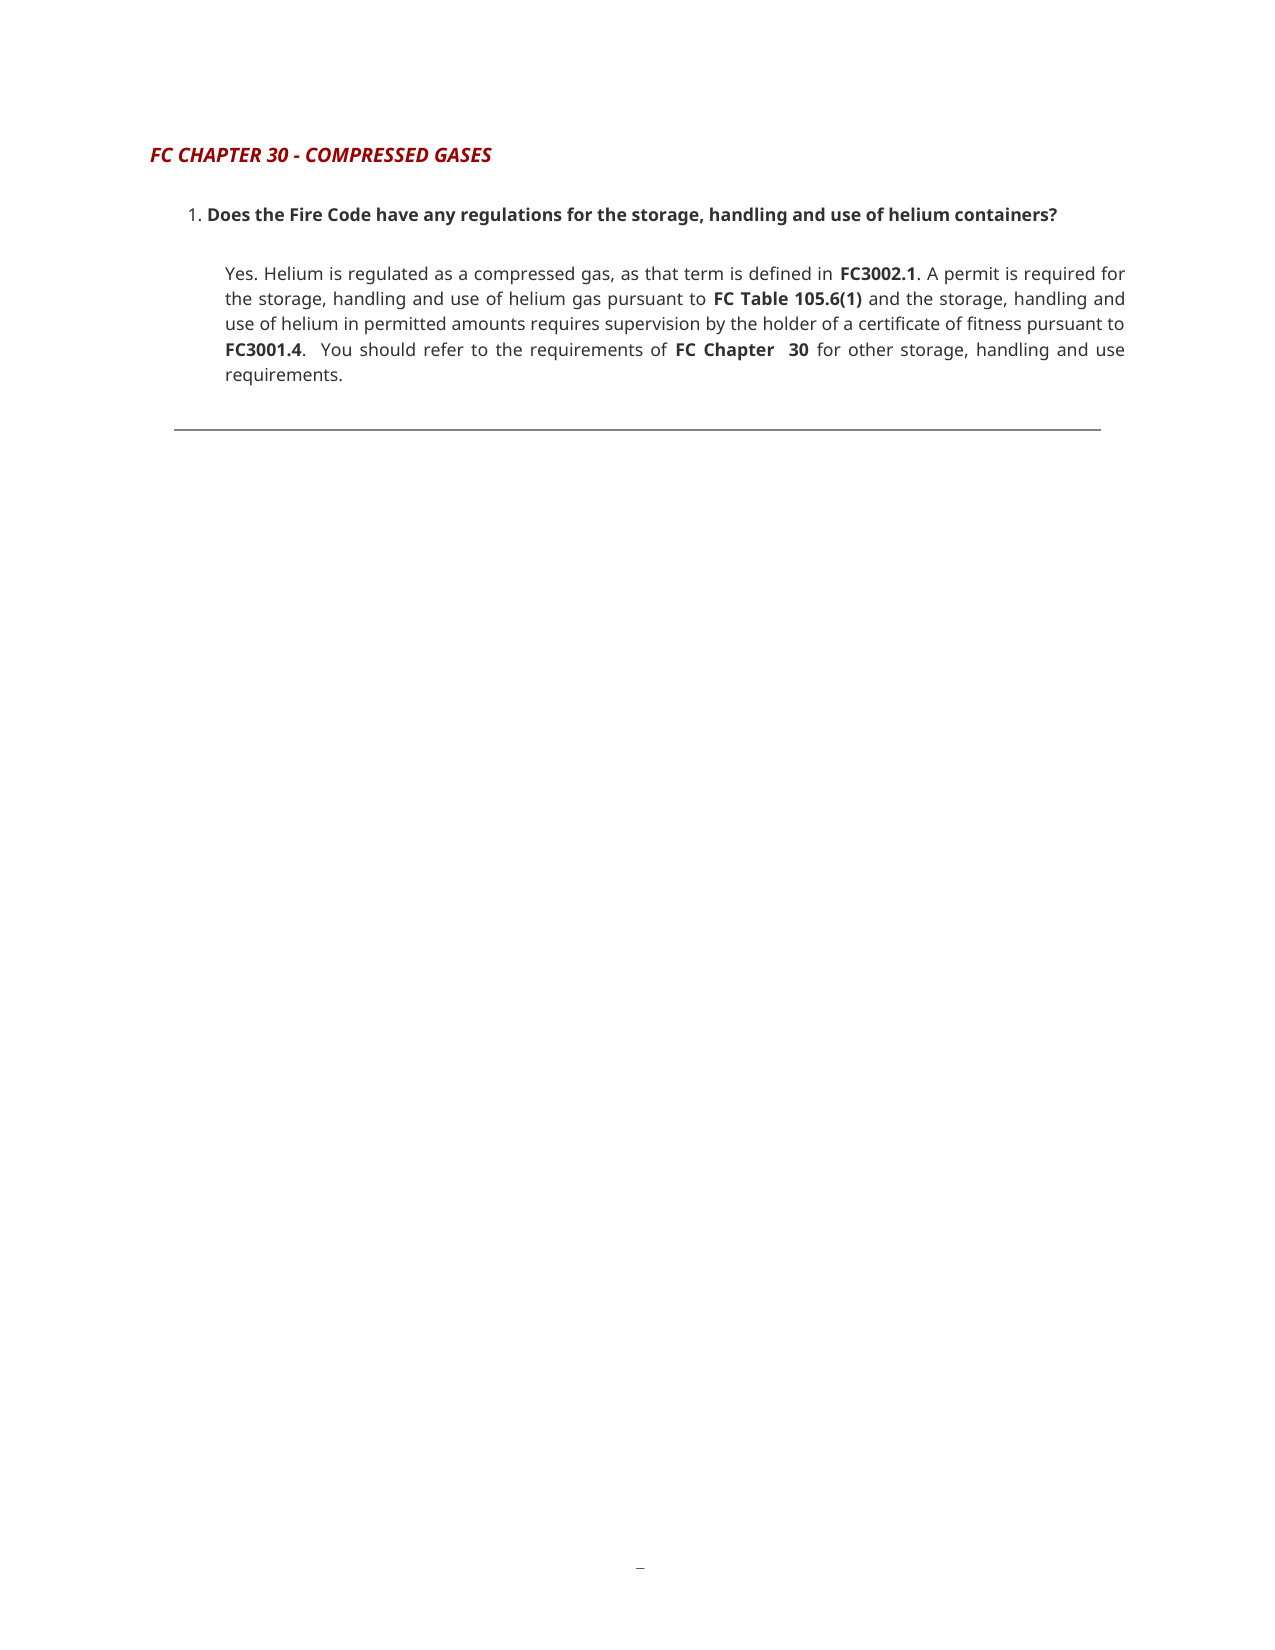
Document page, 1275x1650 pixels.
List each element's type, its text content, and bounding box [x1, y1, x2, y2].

subtitle FC CHAPTER 30 - COMPRESSED GASES [150, 142, 1137, 168]
text Yes. Helium is regulated as a compressed gas, as that term is defined in FC3002.1. A permit is required for the storage, handling and use of helium gas pursuant to FC Table 105.6(1) and the storage, handling and use of helium in permitted amounts requires supervision by the holder of a certificate of fitness pursuant to FC3001.4. You should refer to the requirements of FC Chapter 30 for other storage, handling and use requirements. [225, 261, 1126, 386]
subtitle 1. Does the Fire Code have any regulations for the storage, handling and use of helium containers? [187, 203, 1137, 227]
